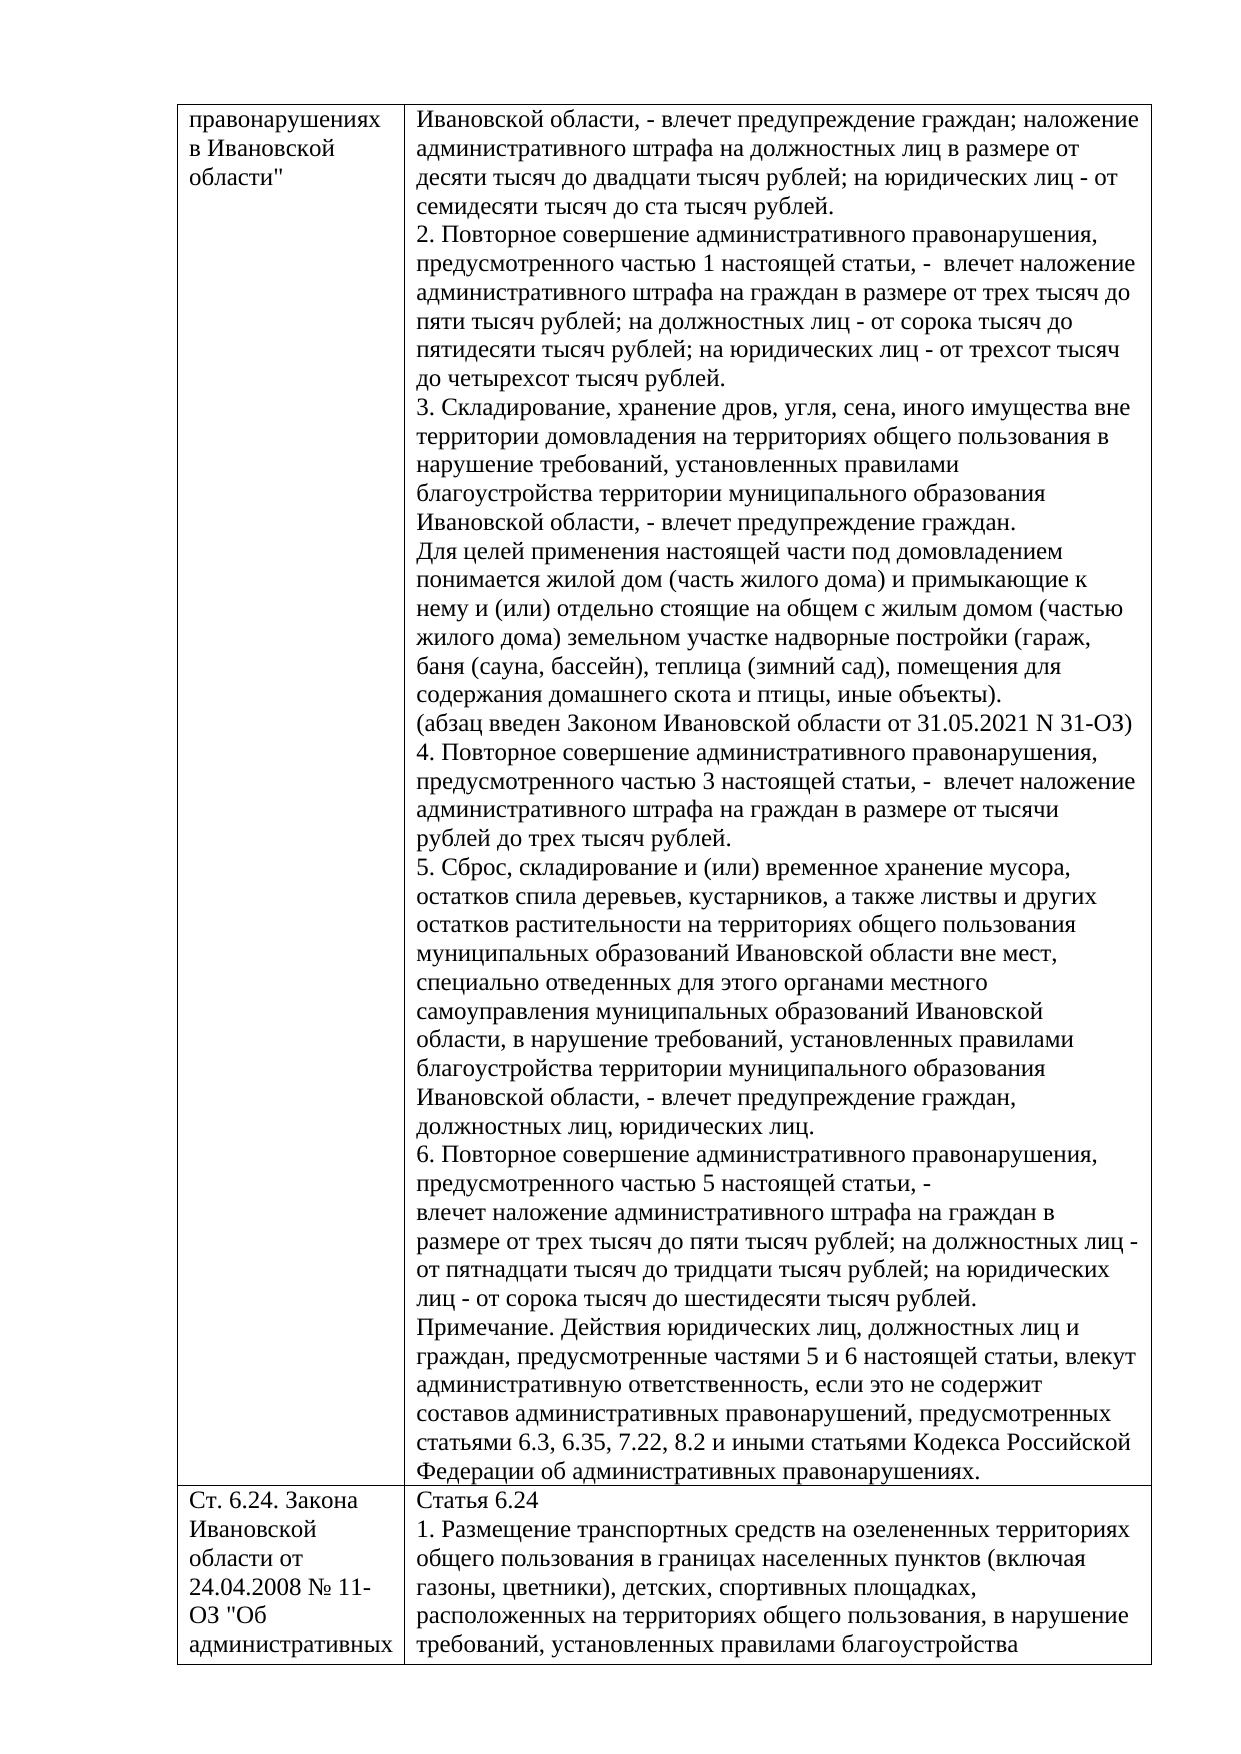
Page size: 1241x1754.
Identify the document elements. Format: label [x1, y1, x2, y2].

table_cell [405, 105, 1151, 1484]
table_cell [178, 105, 404, 1484]
table_cell [405, 1486, 1151, 1664]
table_cell [178, 1486, 404, 1664]
